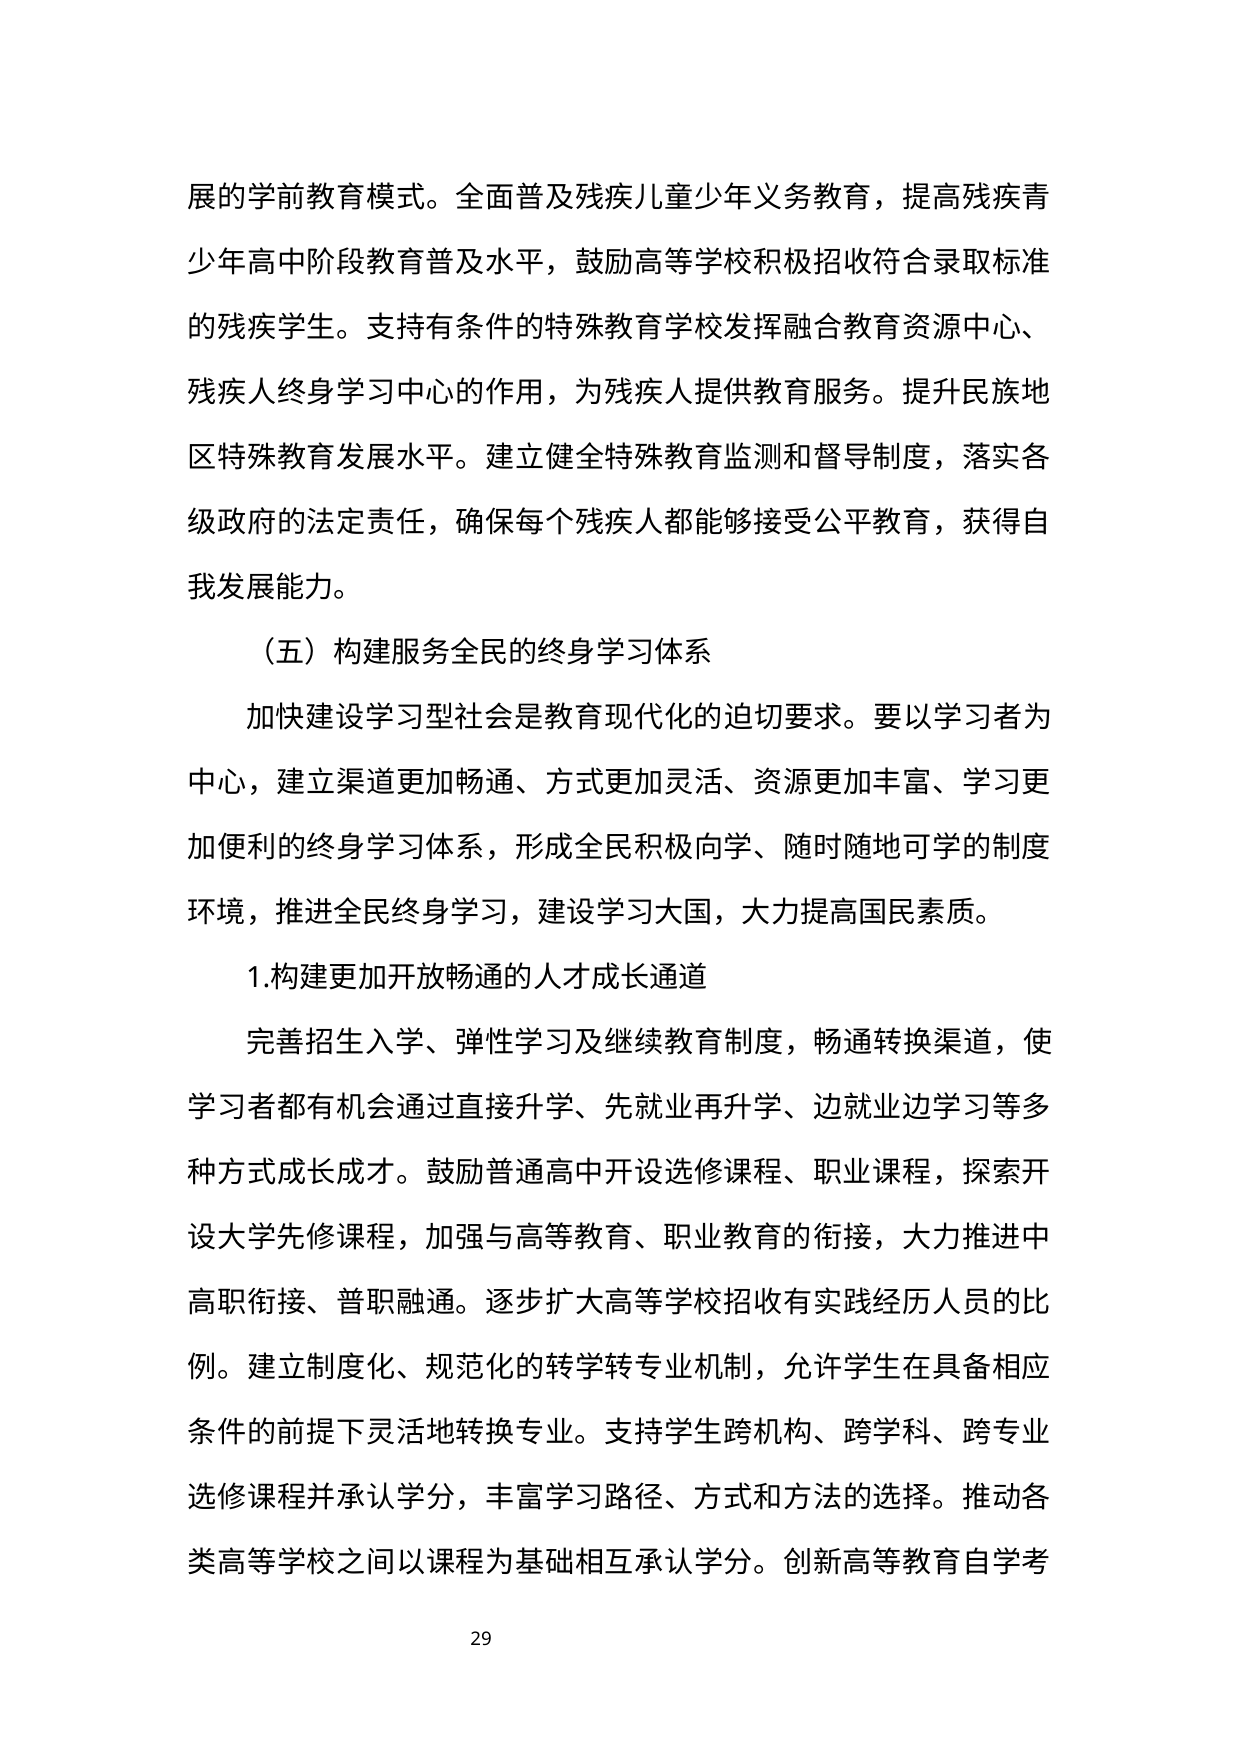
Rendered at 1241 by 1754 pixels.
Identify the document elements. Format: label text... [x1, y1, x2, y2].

text 加快建设学习型社会是教育现代化的迫切要求。要以学习者为中心，建立渠道更加畅通、方式更加灵活、资源更加丰富、学习更加便利的终身学习体系，形成全民积极向学、随时随地可学的制度环境，推进全民终身学习，建设学习大国，大力提高国民素质。 [187, 682, 1053, 942]
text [187, 1007, 1053, 1592]
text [187, 162, 1053, 617]
text 1.构建更加开放畅通的人才成长通道 [187, 942, 1053, 1007]
text （五）构建服务全民的终身学习体系 [187, 617, 1053, 682]
